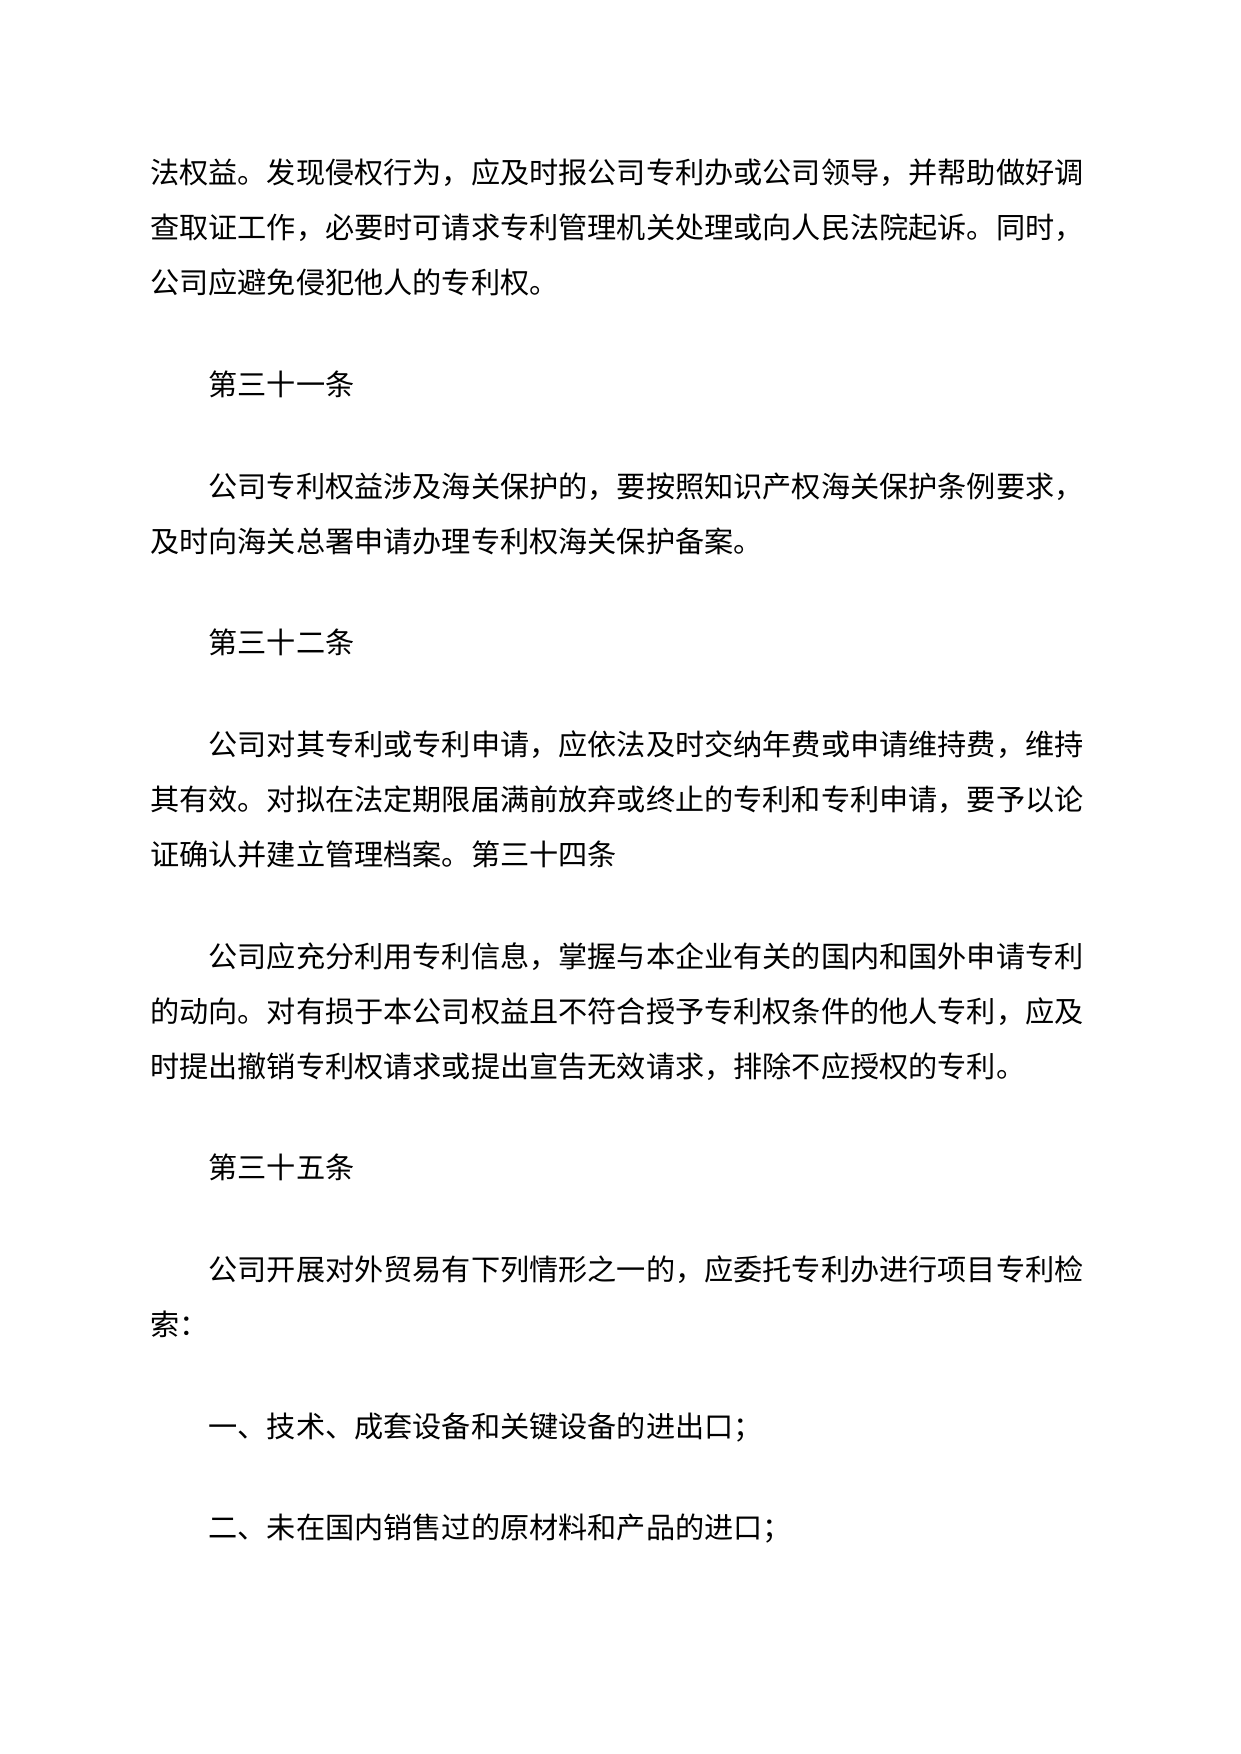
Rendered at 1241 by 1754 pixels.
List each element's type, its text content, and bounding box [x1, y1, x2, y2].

text 公司专利权益涉及海关保护的，要按照知识产权海关保护条例要求，及时向海关总署申请办理专利权海关保护备案。 [150, 463, 1090, 561]
text 第三十二条 [150, 620, 1090, 662]
text 第三十一条 [150, 362, 1090, 404]
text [150, 150, 1090, 302]
text 公司应充分利用专利信息，掌握与本企业有关的国内和国外申请专利的动向。对有损于本公司权益且不符合授予专利权条件的他人专利，应及时提出撤销专利权请求或提出宣告无效请求，排除不应授权的专利。 [150, 933, 1090, 1085]
text 二、未在国内销售过的原材料和产品的进口； [150, 1505, 1090, 1547]
text 公司对其专利或专利申请，应依法及时交纳年费或申请维持费，维持其有效。对拟在法定期限届满前放弃或终止的专利和专利申请，要予以论证确认并建立管理档案。第三十四条 [150, 722, 1090, 874]
text 一、技术、成套设备和关键设备的进出口； [150, 1403, 1090, 1446]
text 第三十五条 [150, 1145, 1090, 1187]
text 公司开展对外贸易有下列情形之一的，应委托专利办进行项目专利检索： [150, 1247, 1090, 1344]
